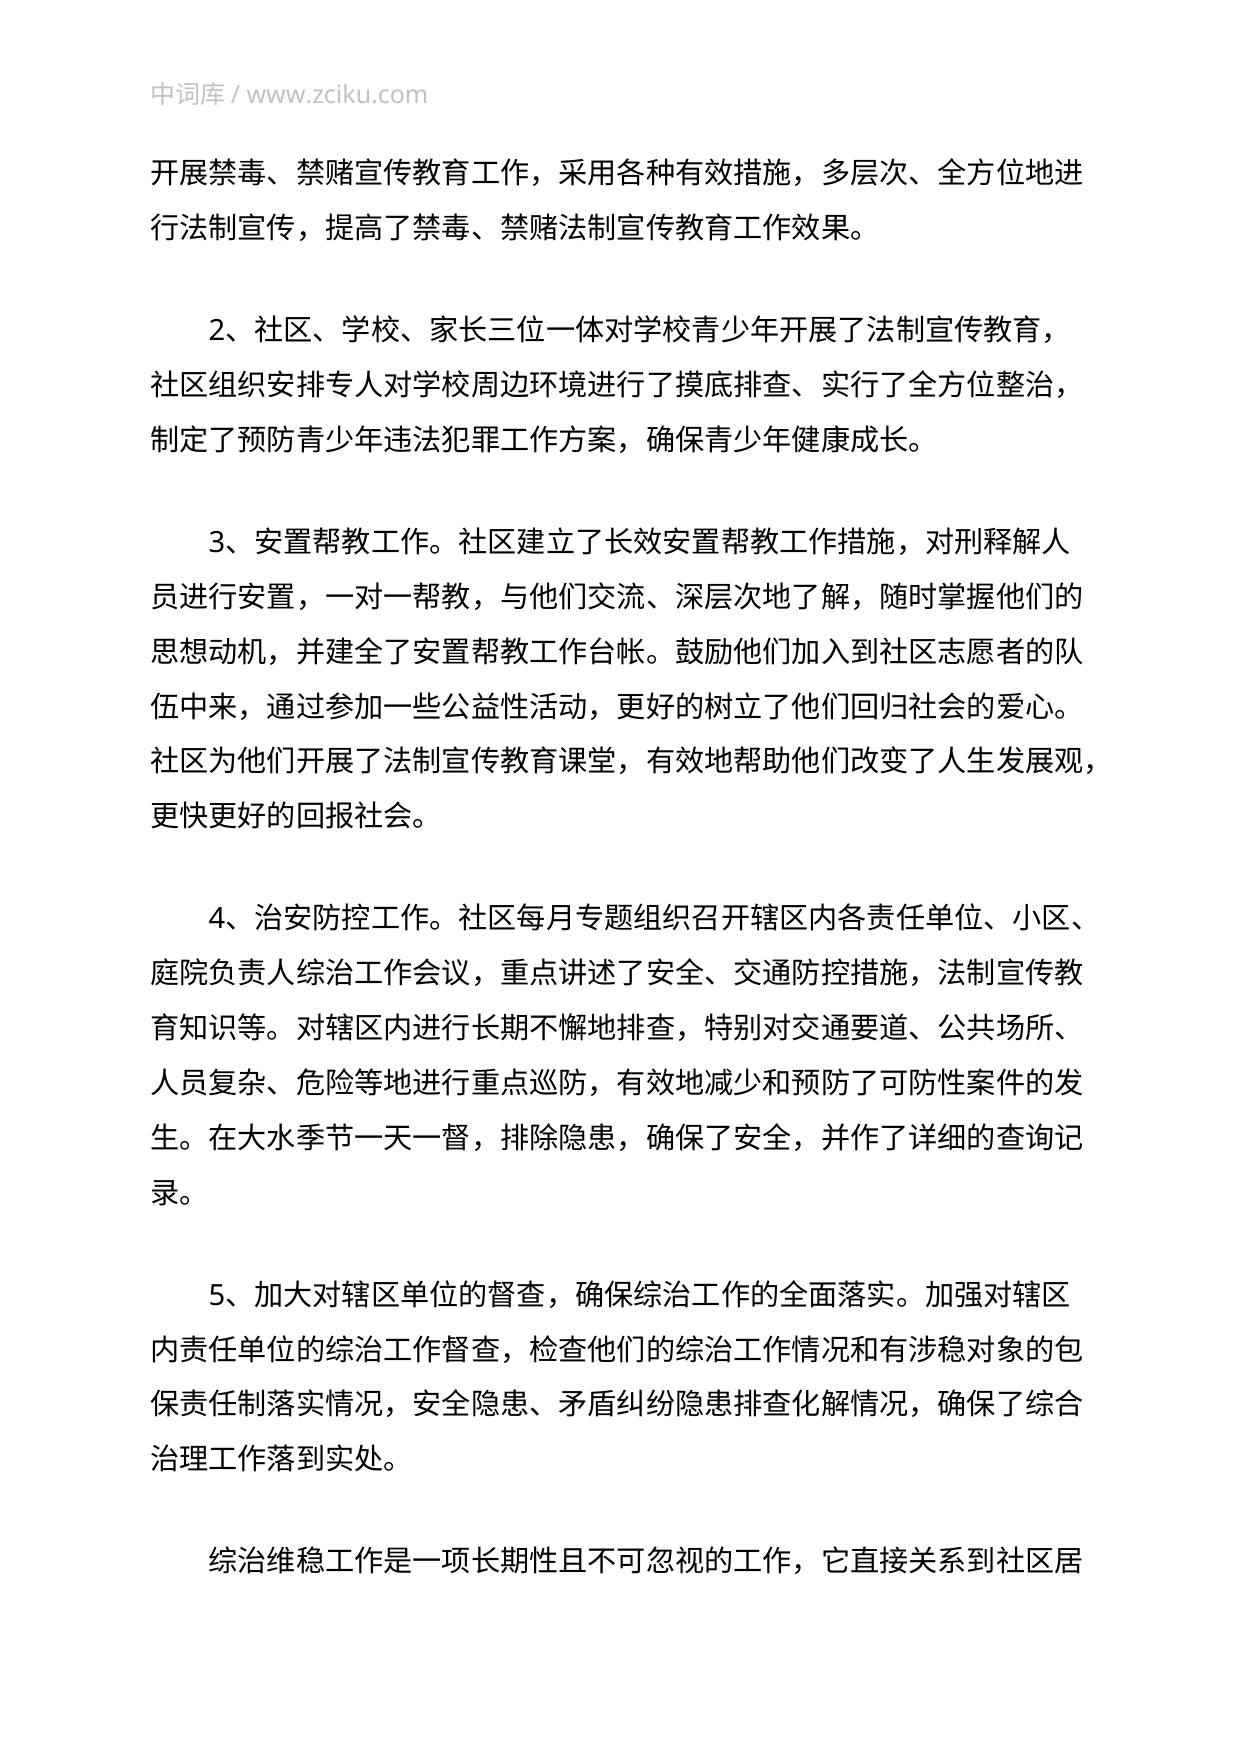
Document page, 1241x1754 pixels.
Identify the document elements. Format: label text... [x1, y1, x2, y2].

text 5、加大对辖区单位的督查，确保综治工作的全面落实。加强对辖区内责任单位的综治工作督查，检查他们的综治工作情况和有涉稳对象的包保责任制落实情况，安全隐患、矛盾纠纷隐患排查化解情况，确保了综合治理工作落到实处。 [150, 1271, 1090, 1478]
text 3、安置帮教工作。社区建立了长效安置帮教工作措施，对刑释解人员进行安置，一对一帮教，与他们交流、深层次地了解，随时掌握他们的思想动机，并建全了安置帮教工作台帐。鼓励他们加入到社区志愿者的队伍中来，通过参加一些公益性活动，更好的树立了他们回归社会的爱心。社区为他们开展了法制宣传教育课堂，有效地帮助他们改变了人生发展观，更快更好的回报社会。 [150, 518, 1090, 835]
text 2、社区、学校、家长三位一体对学校青少年开展了法制宣传教育，社区组织安排专人对学校周边环境进行了摸底排查、实行了全方位整治，制定了预防青少年违法犯罪工作方案，确保青少年健康成长。 [150, 307, 1090, 459]
text 4、治安防控工作。社区每月专题组织召开辖区内各责任单位、小区、庭院负责人综治工作会议，重点讲述了安全、交通防控措施，法制宣传教育知识等。对辖区内进行长期不懈地排查，特别对交通要道、公共场所、人员复杂、危险等地进行重点巡防，有效地减少和预防了可防性案件的发生。在大水季节一天一督，排除隐患，确保了安全，并作了详细的查询记录。 [150, 895, 1090, 1212]
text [150, 150, 1090, 247]
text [150, 1538, 1090, 1580]
